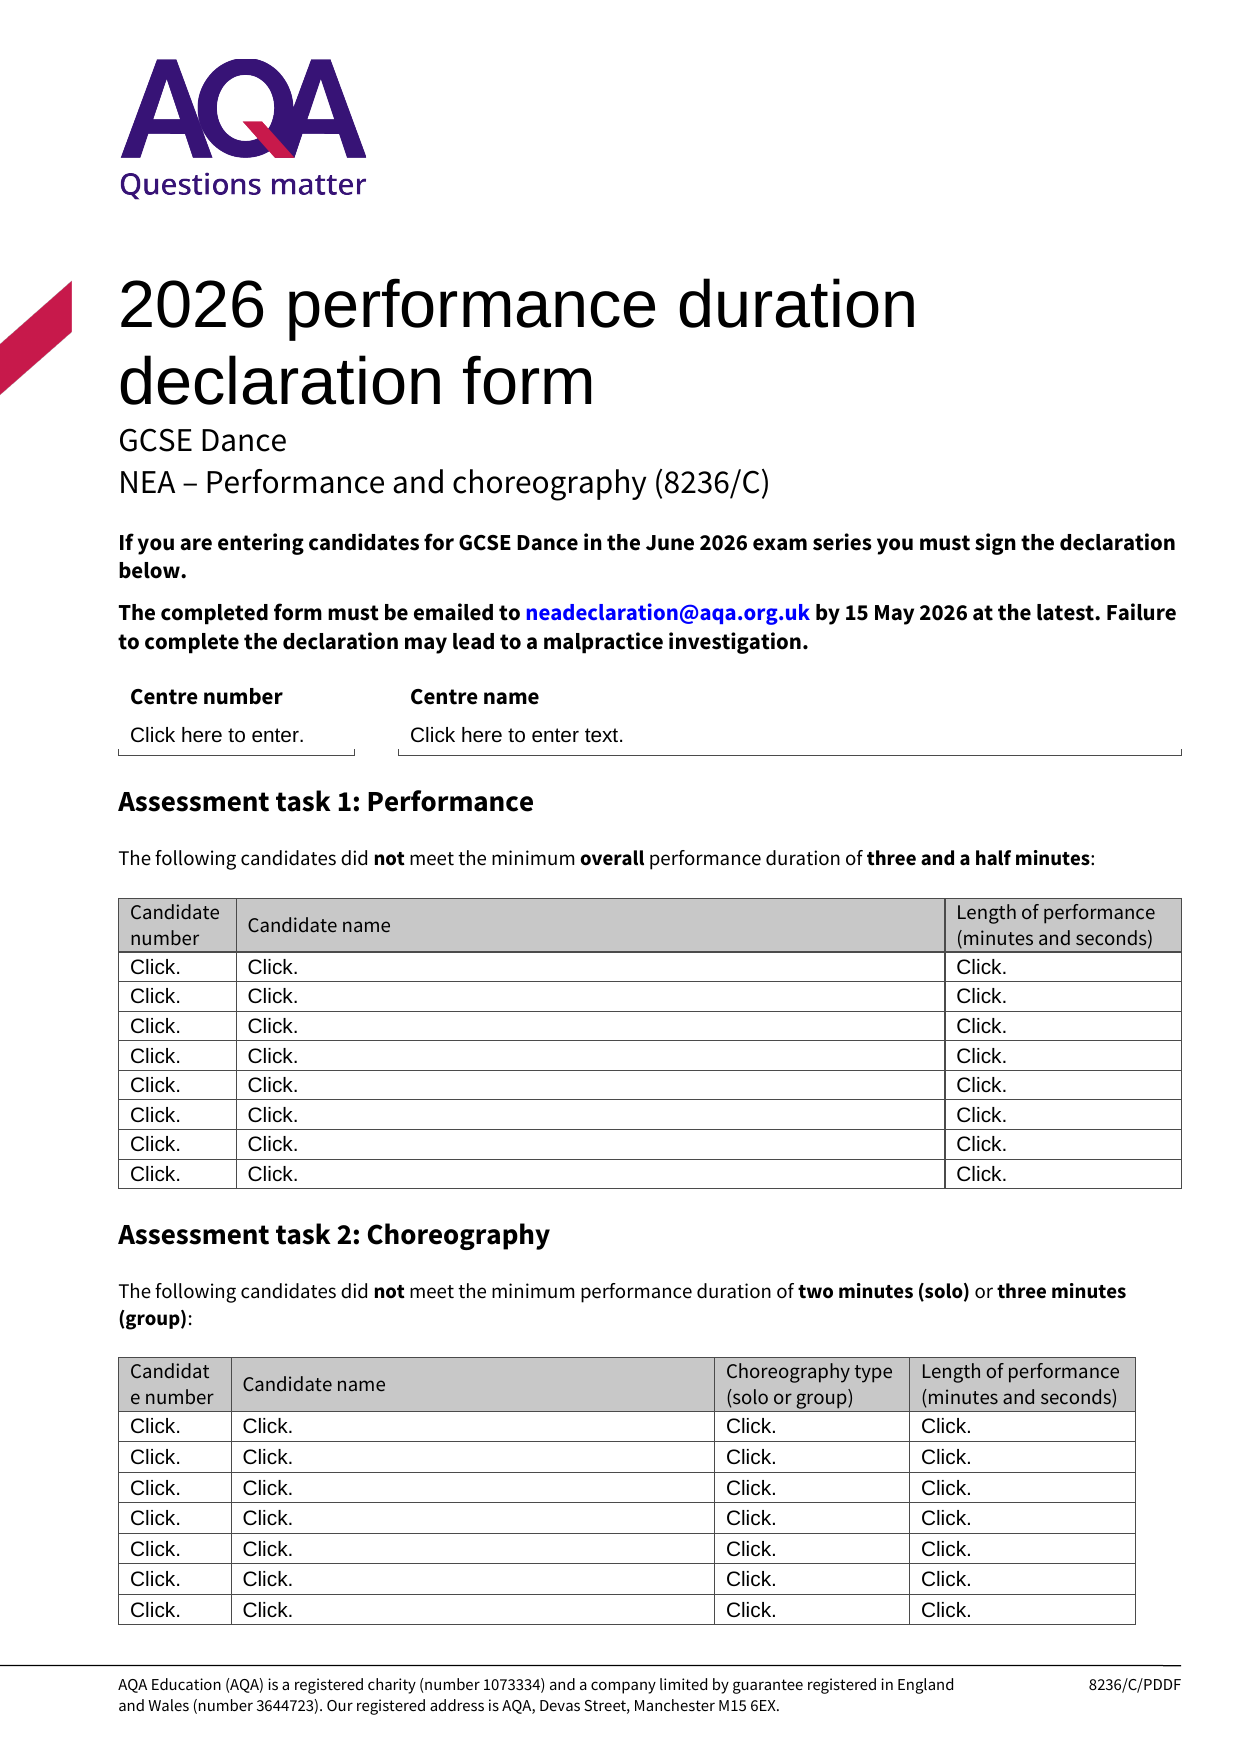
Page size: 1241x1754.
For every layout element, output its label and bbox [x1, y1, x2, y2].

picture [0, 281, 72, 416]
picture [118, 59, 367, 203]
